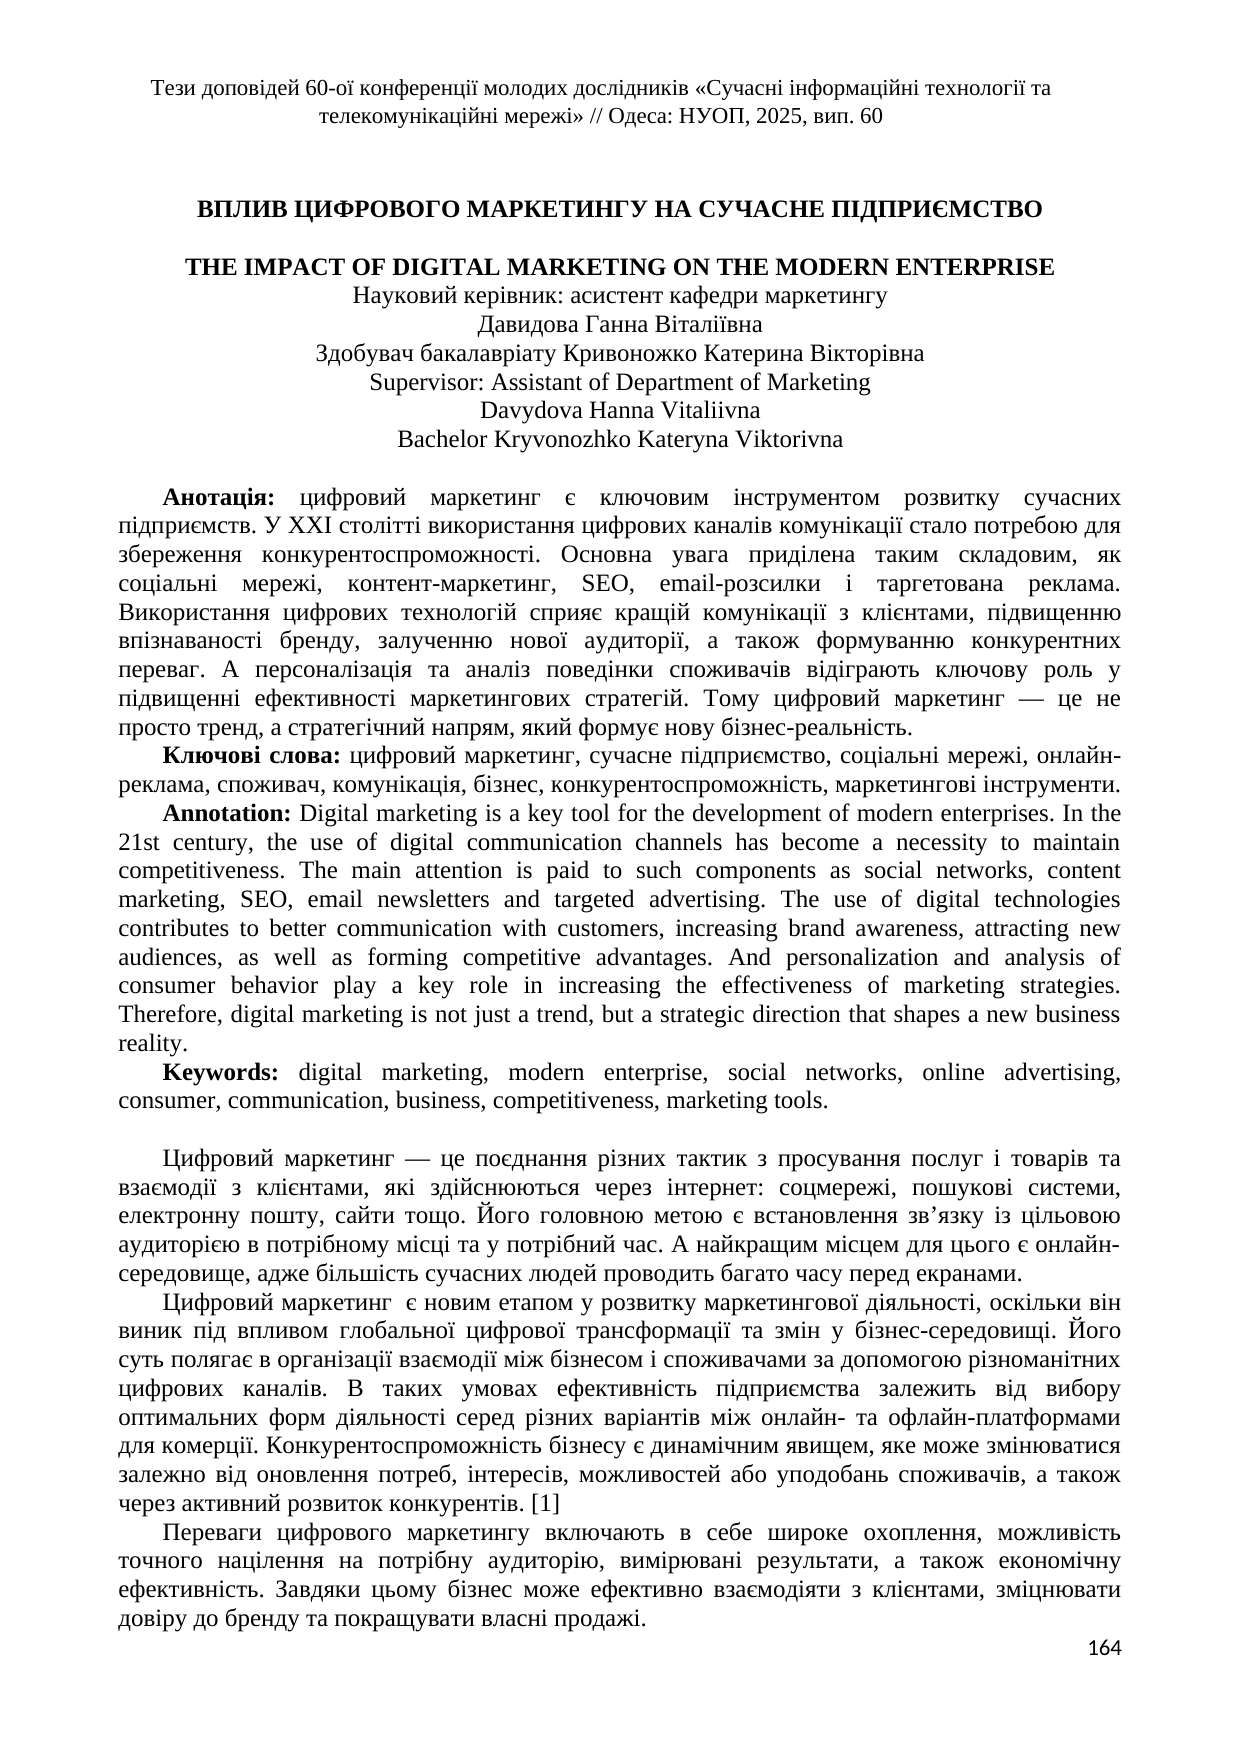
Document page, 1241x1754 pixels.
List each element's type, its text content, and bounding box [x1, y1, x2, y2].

text Цифровий маркетинг є новим етапом у розвитку маркетингової діяльності, оскільки він виник під впливом глобальної цифрової трансформації та змін у бізнес-середовищі. Його суть полягає в організації взаємодії між бізнесом і споживачами за допомогою різноманітних цифрових каналів. В таких умовах ефективність підприємства залежить від вибору оптимальних форм діяльності серед різних варіантів між онлайн- та офлайн-платформами для комерції. Конкурентоспроможність бізнесу є динамічним явищем, яке може змінюватися залежно від оновлення потреб, інтересів, можливостей або уподобань споживачів, а також через активний розвиток конкурентів. [1] [118, 1287, 1122, 1517]
text Bachelor Kryvonozhko Kateryna Viktorivna [118, 424, 1122, 453]
text Науковий керівник: асистент кафедри маркетингу [118, 280, 1122, 309]
text Цифровий маркетинг — це поєднання різних тактик з просування послуг і товарів та взаємодії з клієнтами, які здійснюються через інтернет: соцмережі, пошукові системи, електронну пошту, сайти тощо. Його головною метою є встановлення зв’язку із цільовою аудиторією в потрібному місці та у потрібний час. А найкращим місцем для цього є онлайн-середовище, адже більшість сучасних людей проводить багато часу перед екранами. [118, 1143, 1122, 1287]
text Ключові слова: цифровий маркетинг, сучасне підприємство, соціальні мережі, онлайн-реклама, споживач, комунікація, бізнес, конкурентоспроможність, маркетингові інструменти. [118, 740, 1122, 798]
text Давидова Ганна Віталіївна [118, 309, 1122, 338]
text Annotation: Digital marketing is a key tool for the development of modern enterprises. In the 21st century, the use of digital communication channels has become a necessity to maintain competitiveness. The main attention is paid to such components as social networks, content marketing, SEO, email newsletters and targeted advertising. The use of digital technologies contributes to better communication with customers, increasing brand awareness, attracting new audiences, as well as forming competitive advantages. And personalization and analysis of consumer behavior play a key role in increasing the effectiveness of marketing strategies. Therefore, digital marketing is not just a trend, but a strategic direction that shapes a new business reality. [118, 798, 1122, 1057]
text Davydova Hanna Vitaliivna [118, 395, 1122, 424]
text THE IMPACT OF DIGITAL MARKETING ON THE MODERN ENTERPRISE [118, 252, 1122, 280]
text Переваги цифрового маркетингу включають в себе широке охоплення, можливість точного націлення на потрібну аудиторію, вимірювані результати, а також економічну ефективність. Завдяки цьому бізнес може ефективно взаємодіяти з клієнтами, зміцнювати довіру до бренду та покращувати власні продажі. [118, 1517, 1122, 1632]
text Анотація: цифровий маркетинг є ключовим інструментом розвитку сучасних підприємств. У XXI столітті використання цифрових каналів комунікації стало потребою для збереження конкурентоспроможності. Основна увага приділена таким складовим, як соціальні мережі, контент-маркетинг, SEO, email-розсилки і таргетована реклама. Використання цифрових технологій сприяє кращій комунікації з клієнтами, підвищенню впізнаваності бренду, залученню нової аудиторії, а також формуванню конкурентних переваг. А персоналізація та аналіз поведінки споживачів відіграють ключову роль у підвищенні ефективності маркетингових стратегій. Тому цифровий маркетинг — це не просто тренд, а стратегічний напрям, який формує нову бізнес-реальність. [118, 482, 1122, 740]
text ВПЛИВ ЦИФРОВОГО МАРКЕТИНГУ НА СУЧАСНЕ ПІДПРИЄМСТВО [118, 194, 1122, 223]
text Supervisor: Assistant of Department of Marketing [118, 367, 1122, 395]
text Здобувач бакалавріату Кривоножко Катерина Вікторівна [118, 338, 1122, 367]
text Keywords: digital marketing, modern enterprise, social networks, online advertising, consumer, communication, business, competitiveness, marketing tools. [118, 1057, 1122, 1114]
